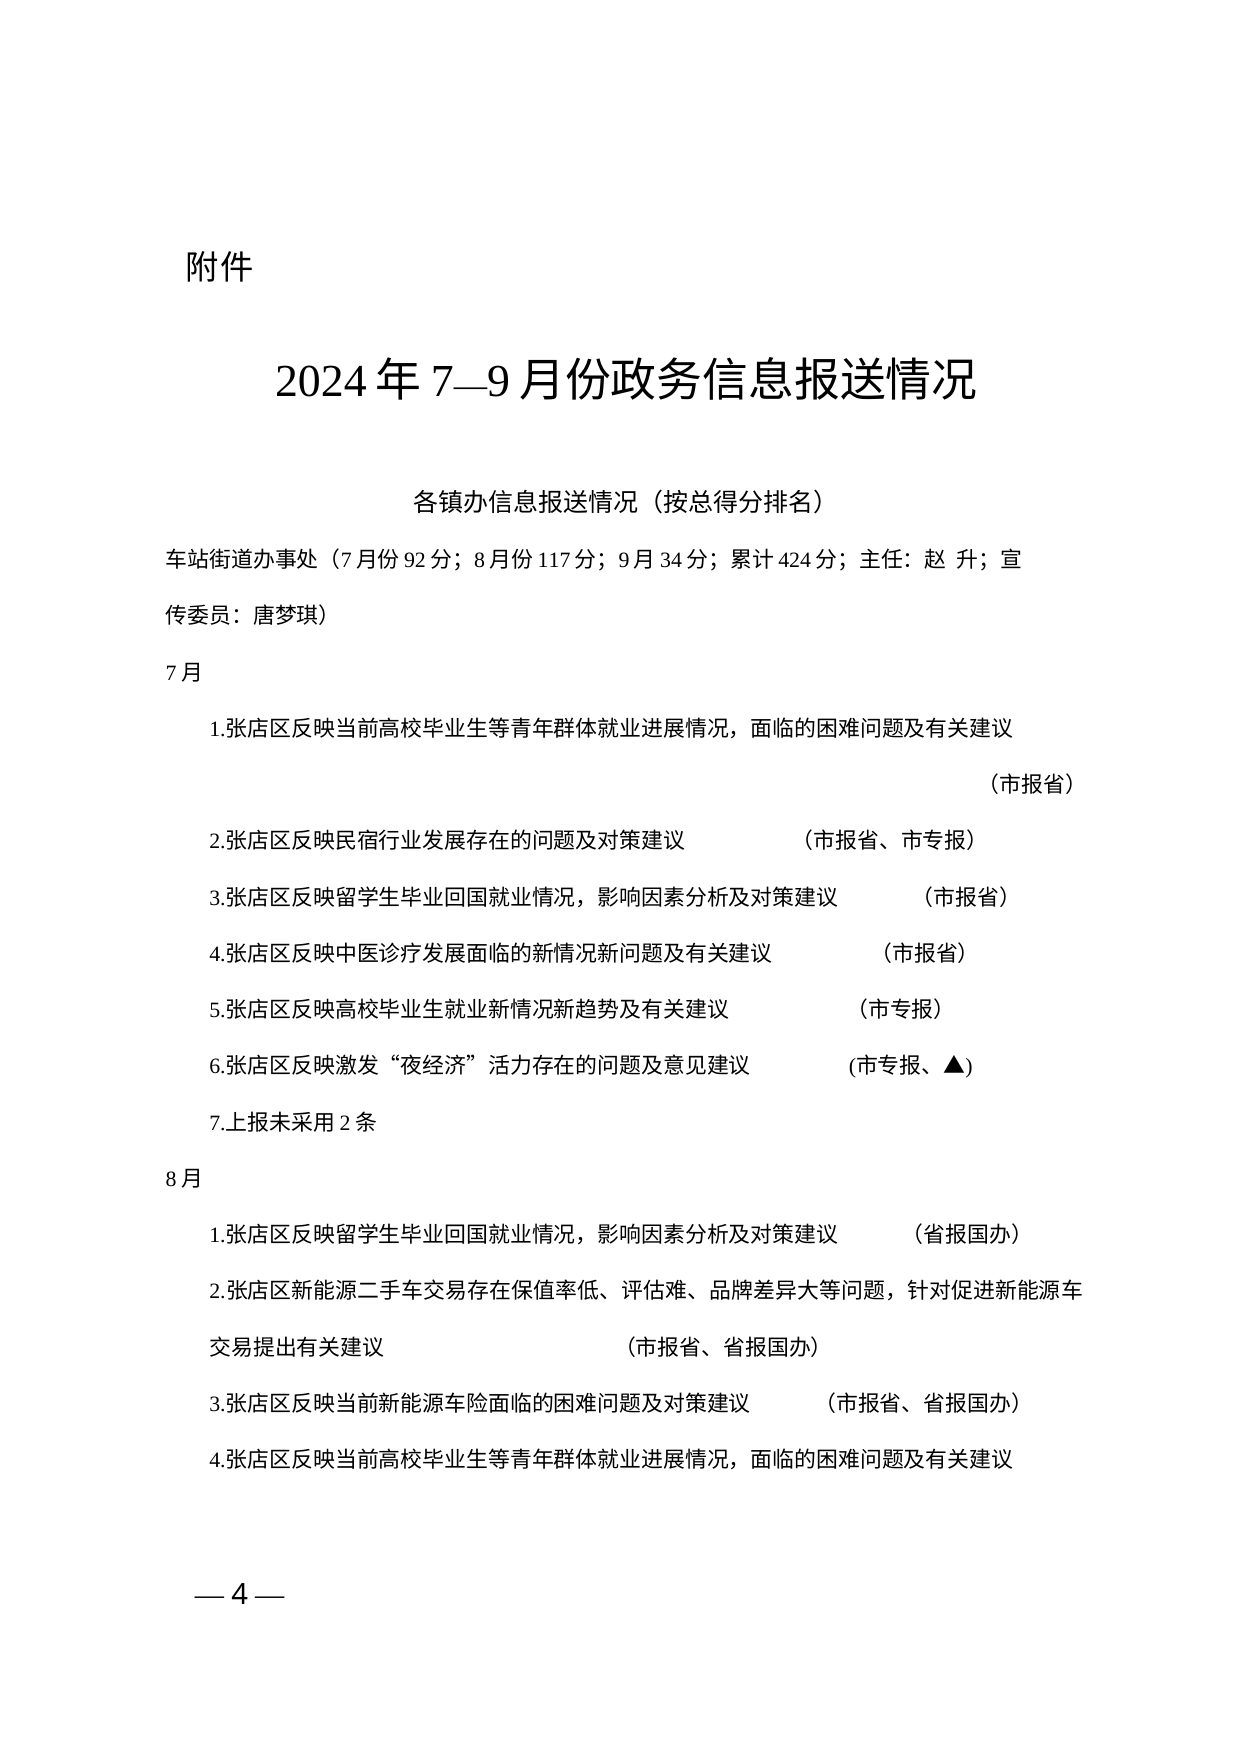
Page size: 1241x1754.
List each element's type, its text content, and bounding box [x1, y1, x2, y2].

text 7.上报未采用2条 [209, 1085, 1087, 1141]
text 4.张店区反映中医诊疗发展面临的新情况新问题及有关建议 （市报省） [209, 916, 1087, 972]
text 1.张店区反映当前高校毕业生等青年群体就业进展情况，面临的困难问题及有关建议 [209, 691, 1087, 747]
text 2024年7—9月份政务信息报送情况 [165, 349, 1087, 408]
text 7月 [165, 635, 1087, 691]
text 各镇办信息报送情况（按总得分排名） [165, 466, 1087, 522]
text 附件 [165, 233, 1022, 291]
text 8月 [165, 1141, 1087, 1197]
text 2.张店区反映民宿行业发展存在的问题及对策建议 （市报省、市专报） [209, 804, 1087, 860]
text 3.张店区反映当前新能源车险面临的困难问题及对策建议 （市报省、省报国办） [209, 1366, 1087, 1422]
text （市报省） [165, 747, 1087, 804]
text 6.张店区反映激发“夜经济”活力存在的问题及意见建议 (市专报、▲) [209, 1029, 1087, 1085]
text 5.张店区反映高校毕业生就业新情况新趋势及有关建议 （市专报） [209, 972, 1087, 1029]
text 1.张店区反映留学生毕业回国就业情况，影响因素分析及对策建议 （省报国办） [209, 1197, 1087, 1254]
text 4.张店区反映当前高校毕业生等青年群体就业进展情况，面临的困难问题及有关建议 [209, 1422, 1087, 1479]
text 车站街道办事处（7月份92分；8月份117分；9月34分；累计424分；主任：赵 升；宣传委员：唐梦琪） [165, 522, 1022, 635]
text 2.张店区新能源二手车交易存在保值率低、评估难、品牌差异大等问题，针对促进新能源车交易提出有关建议 （市报省、省报国办） [209, 1254, 1087, 1366]
text 3.张店区反映留学生毕业回国就业情况，影响因素分析及对策建议 （市报省） [209, 860, 1087, 916]
